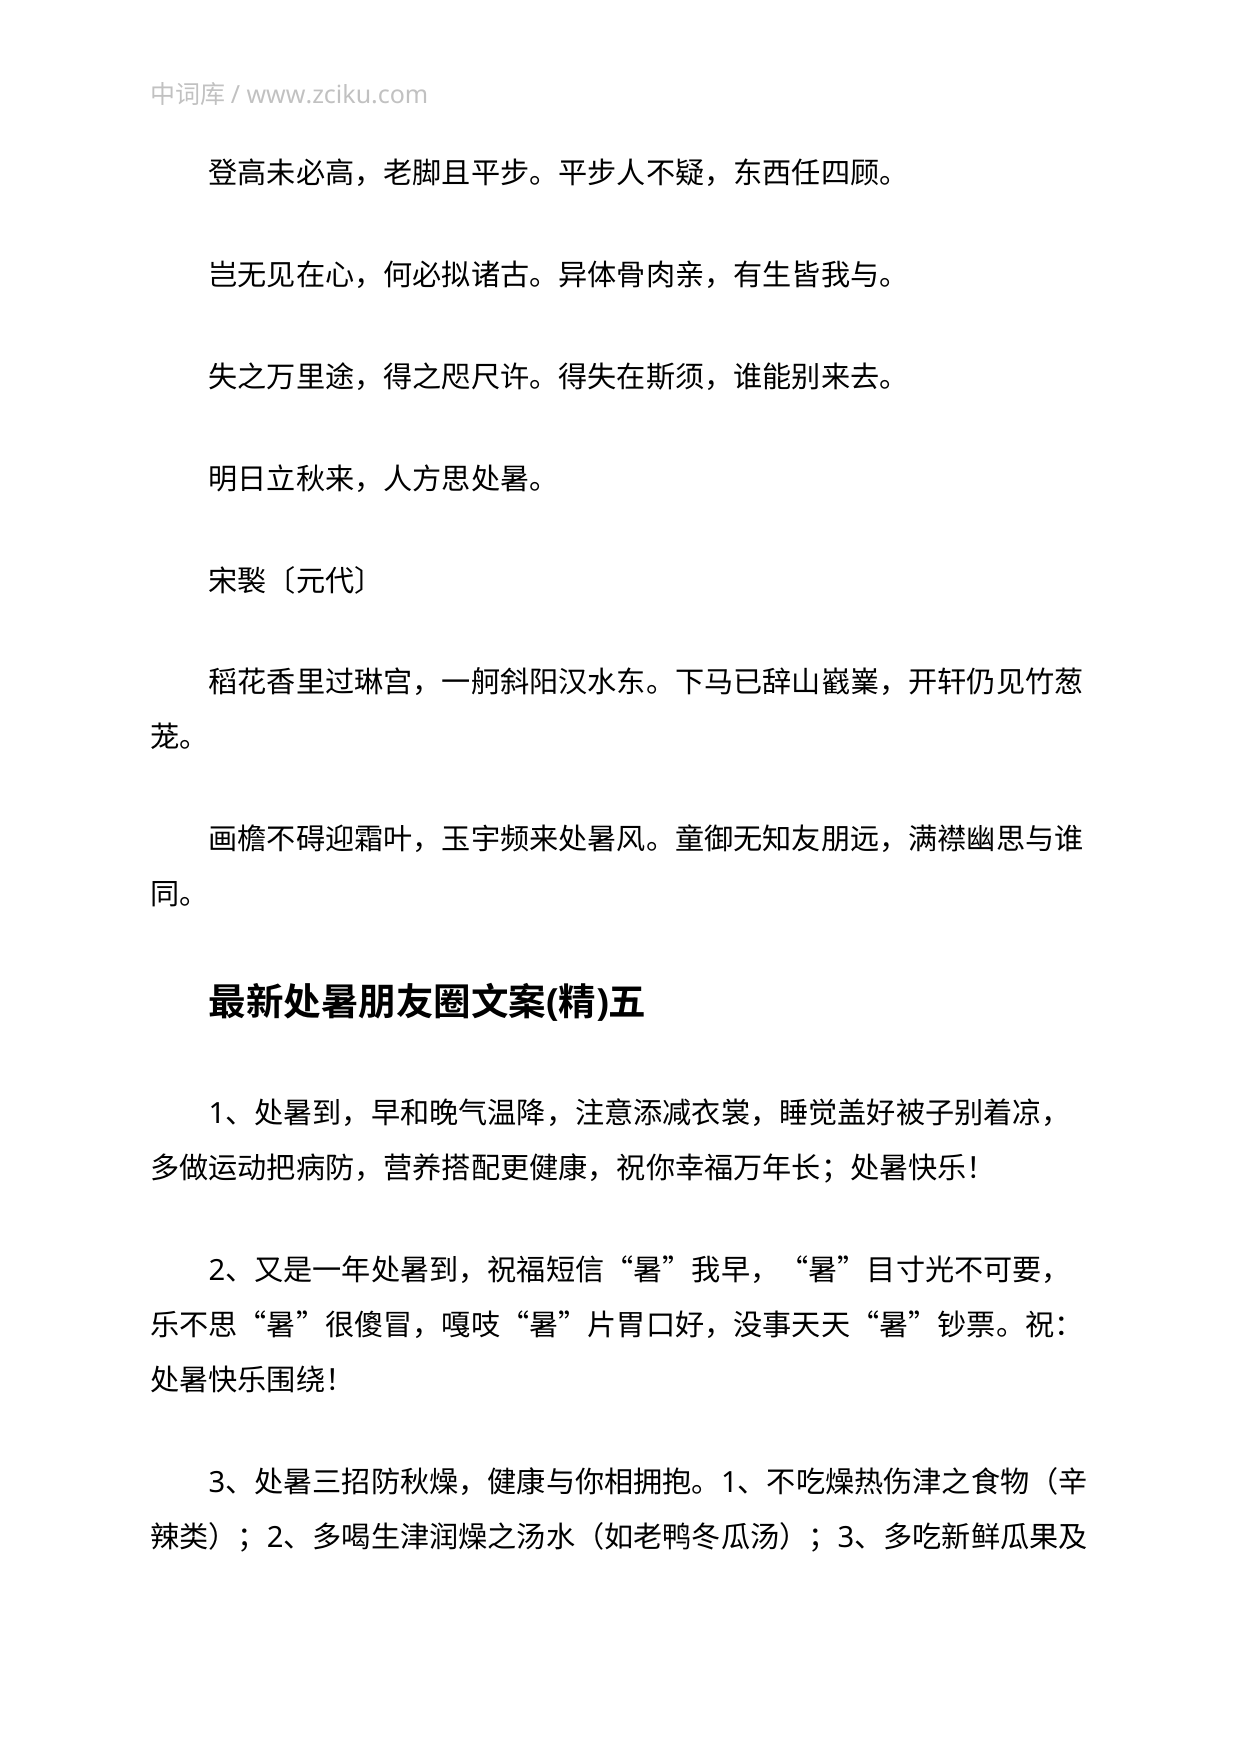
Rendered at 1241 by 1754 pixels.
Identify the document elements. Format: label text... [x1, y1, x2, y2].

text 2、又是一年处暑到，祝福短信“暑”我早，“暑”目寸光不可要，乐不思“暑”很傻冒，嘎吱“暑”片胃口好，没事天天“暑”钞票。祝：处暑快乐围绕！ [150, 1247, 1090, 1399]
text 明日立秋来，人方思处暑。 [150, 455, 1090, 498]
text 1、处暑到，早和晚气温降，注意添减衣裳，睡觉盖好被子别着凉，多做运动把病防，营养搭配更健康，祝你幸福万年长；处暑快乐！ [150, 1090, 1090, 1187]
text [150, 1458, 1090, 1556]
text 最新处暑朋友圈文案(精)五 [150, 972, 1090, 1027]
text 稻花香里过琳宫，一舸斜阳汉水东。下马已辞山巀嶪，开轩仍见竹葱茏。 [150, 659, 1090, 756]
text 岂无见在心，何必拟诸古。异体骨肉亲，有生皆我与。 [150, 252, 1090, 294]
text 画檐不碍迎霜叶，玉宇频来处暑风。童御无知友朋远，满襟幽思与谁同。 [150, 816, 1090, 913]
text 失之万里途，得之咫尺许。得失在斯须，谁能别来去。 [150, 353, 1090, 396]
text 登高未必高，老脚且平步。平步人不疑，东西任四顾。 [150, 150, 1090, 192]
text 宋褧〔元代〕 [150, 557, 1090, 599]
